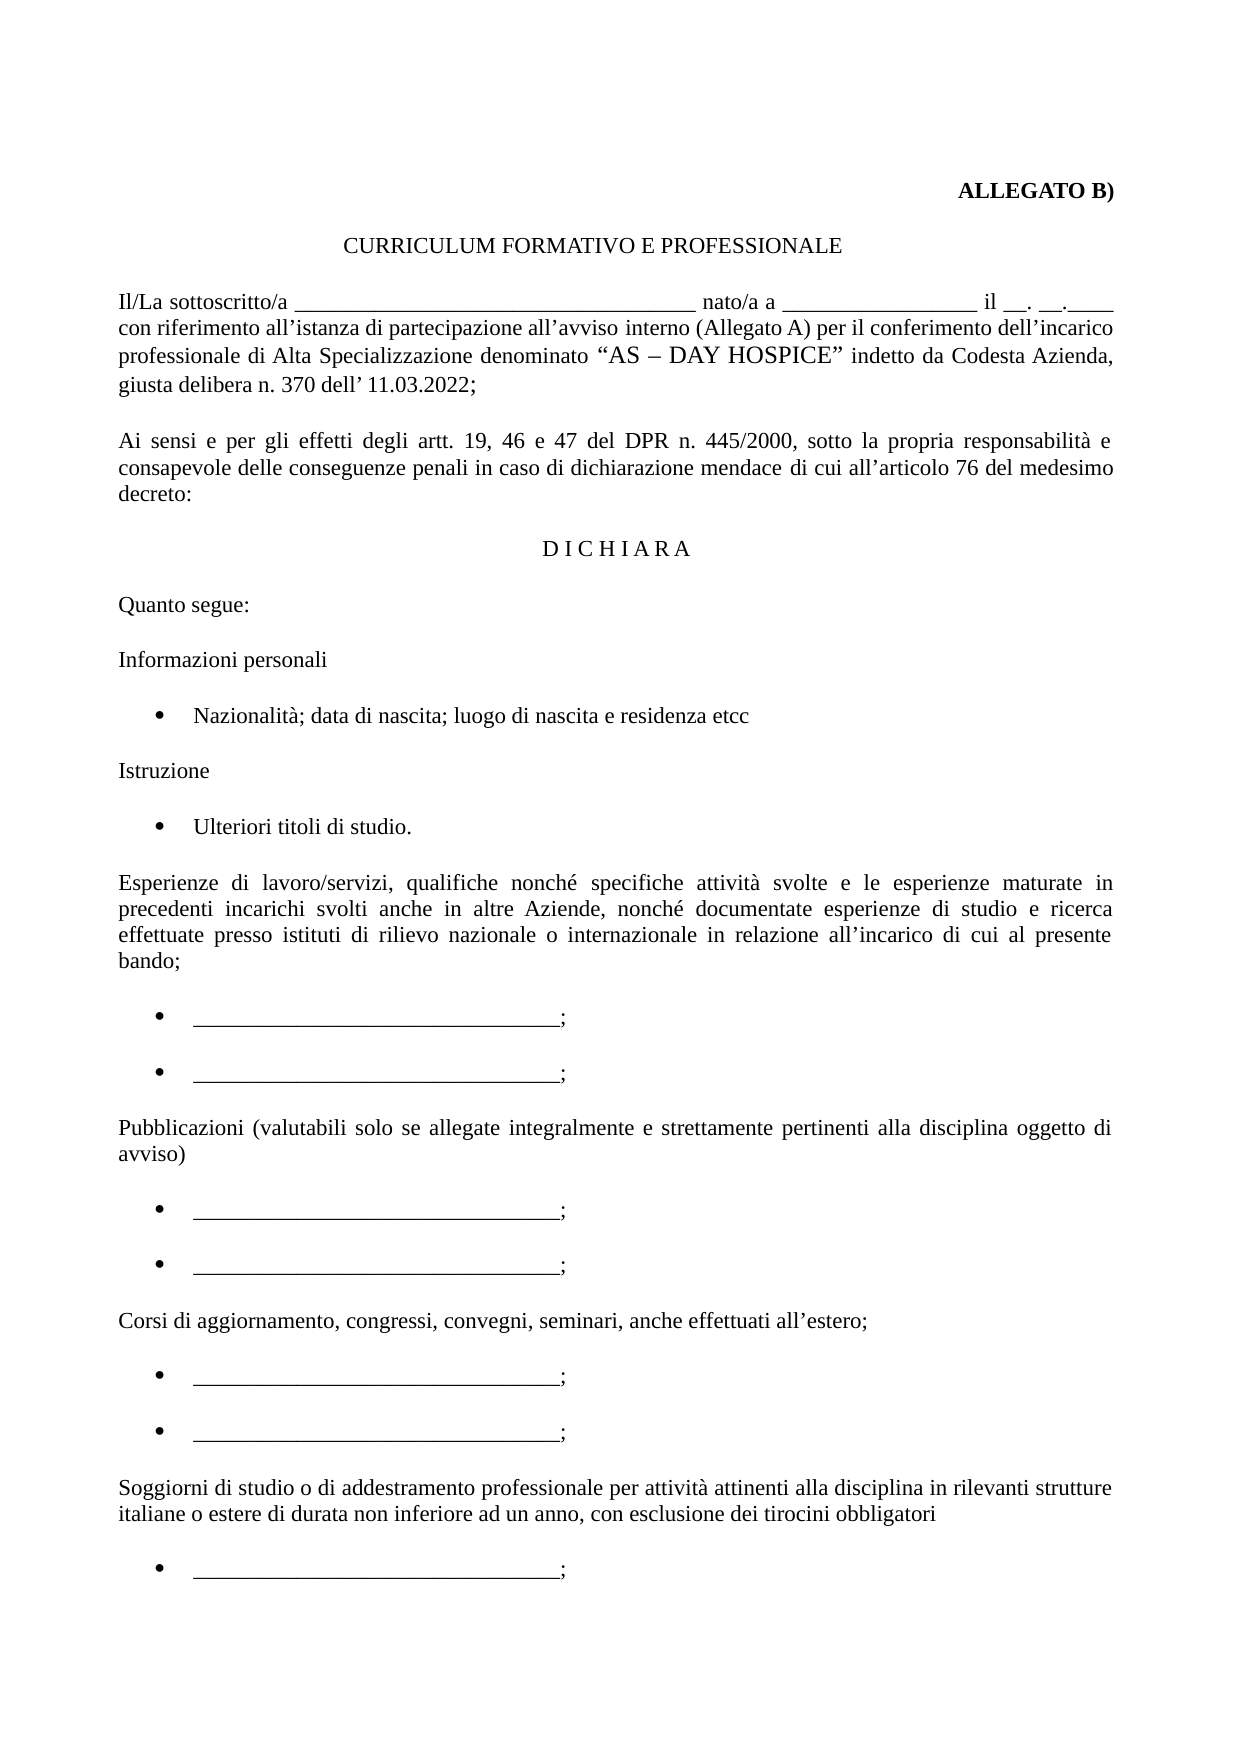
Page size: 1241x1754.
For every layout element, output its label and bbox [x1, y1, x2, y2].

table_header [107, 148, 1125, 1611]
